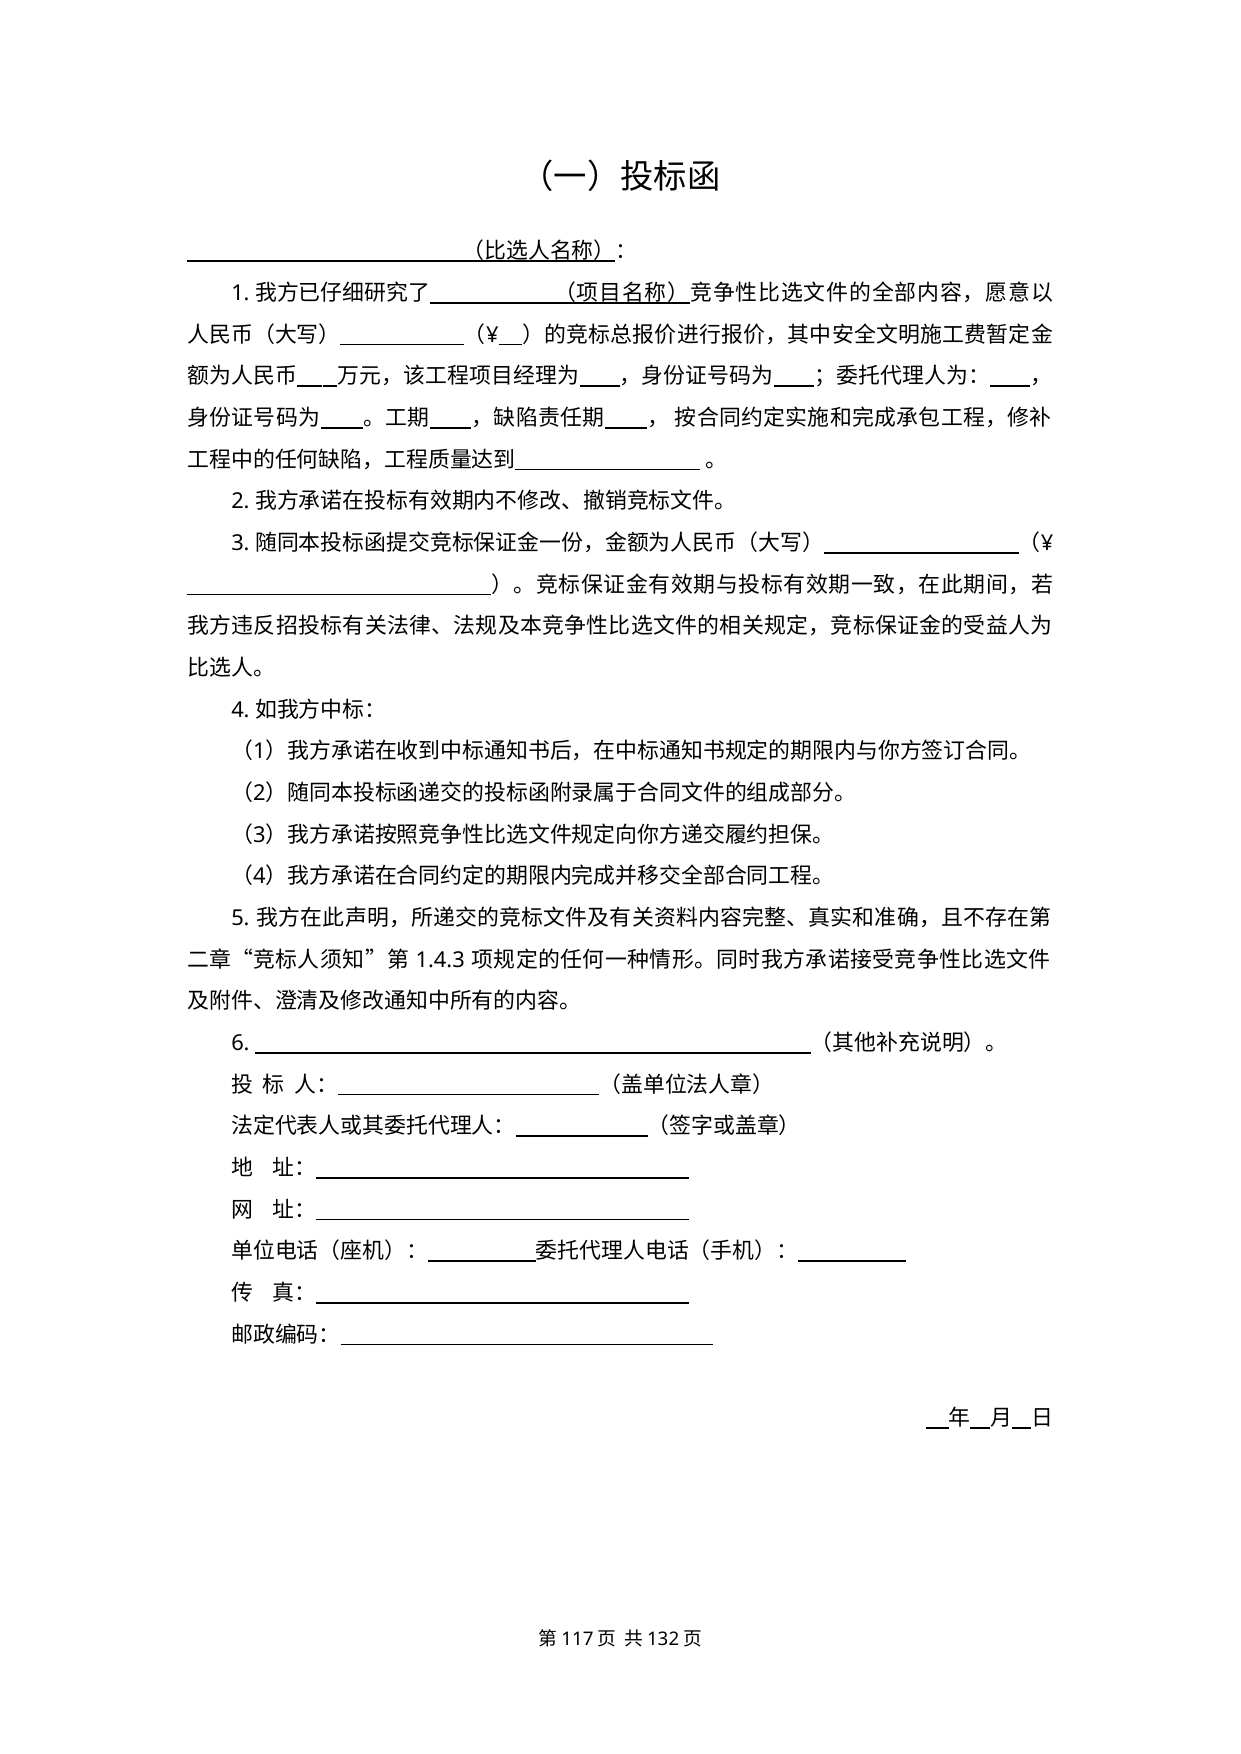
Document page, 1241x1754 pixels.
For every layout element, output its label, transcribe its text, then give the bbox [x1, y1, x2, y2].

text 6. （其他补充说明）。 [187, 1017, 1053, 1059]
text （比选人名称）： [187, 225, 1053, 267]
text 单位电话（座机）： 委托代理人电话（手机）： [187, 1225, 1053, 1267]
text 邮政编码： [187, 1309, 1053, 1350]
text 网 址： [187, 1184, 1053, 1225]
text 法定代表人或其委托代理人： （签字或盖章） [187, 1100, 1053, 1142]
text （1）我方承诺在收到中标通知书后，在中标通知书规定的期限内与你方签订合同。 [187, 725, 1053, 767]
text 投 标 人： （盖单位法人章） [187, 1059, 1053, 1100]
text 5. 我方在此声明，所递交的竞标文件及有关资料内容完整、真实和准确，且不存在第二章“竞标人须知”第 1.4.3 项规定的任何一种情形。同时我方承诺接受竞争性比选文件及附件、澄清及修改通知中所有的内容。 [187, 892, 1053, 1017]
text （一）投标函 [187, 150, 1053, 198]
text （3）我方承诺按照竞争性比选文件规定向你方递交履约担保。 [187, 809, 1053, 850]
text 年 月 日 [187, 1392, 1053, 1434]
text 4. 如我方中标： [187, 684, 1053, 725]
text （4）我方承诺在合同约定的期限内完成并移交全部合同工程。 [187, 850, 1053, 892]
text 1. 我方已仔细研究了 （项目名称）竞争性比选文件的全部内容，愿意以人民币（大写） （¥ ）的竞标总报价进行报价，其中安全文明施工费暂定金额为人民币 万元，该工程项目经理为 ，身份证号码为 ；委托代理人为： ，身份证号码为 。工期 ，缺陷责任期 ， 按合同约定实施和完成承包工程，修补工程中的任何缺陷，工程质量达到 。 [187, 267, 1053, 475]
text 地 址： [187, 1142, 1053, 1184]
text 3. 随同本投标函提交竞标保证金一份，金额为人民币（大写） （¥ ）。竞标保证金有效期与投标有效期一致，在此期间，若我方违反招投标有关法律、法规及本竞争性比选文件的相关规定，竞标保证金的受益人为比选人。 [187, 517, 1053, 684]
text 传 真： [187, 1267, 1053, 1309]
text 2. 我方承诺在投标有效期内不修改、撤销竞标文件。 [187, 475, 1053, 517]
text （2）随同本投标函递交的投标函附录属于合同文件的组成部分。 [187, 767, 1053, 809]
